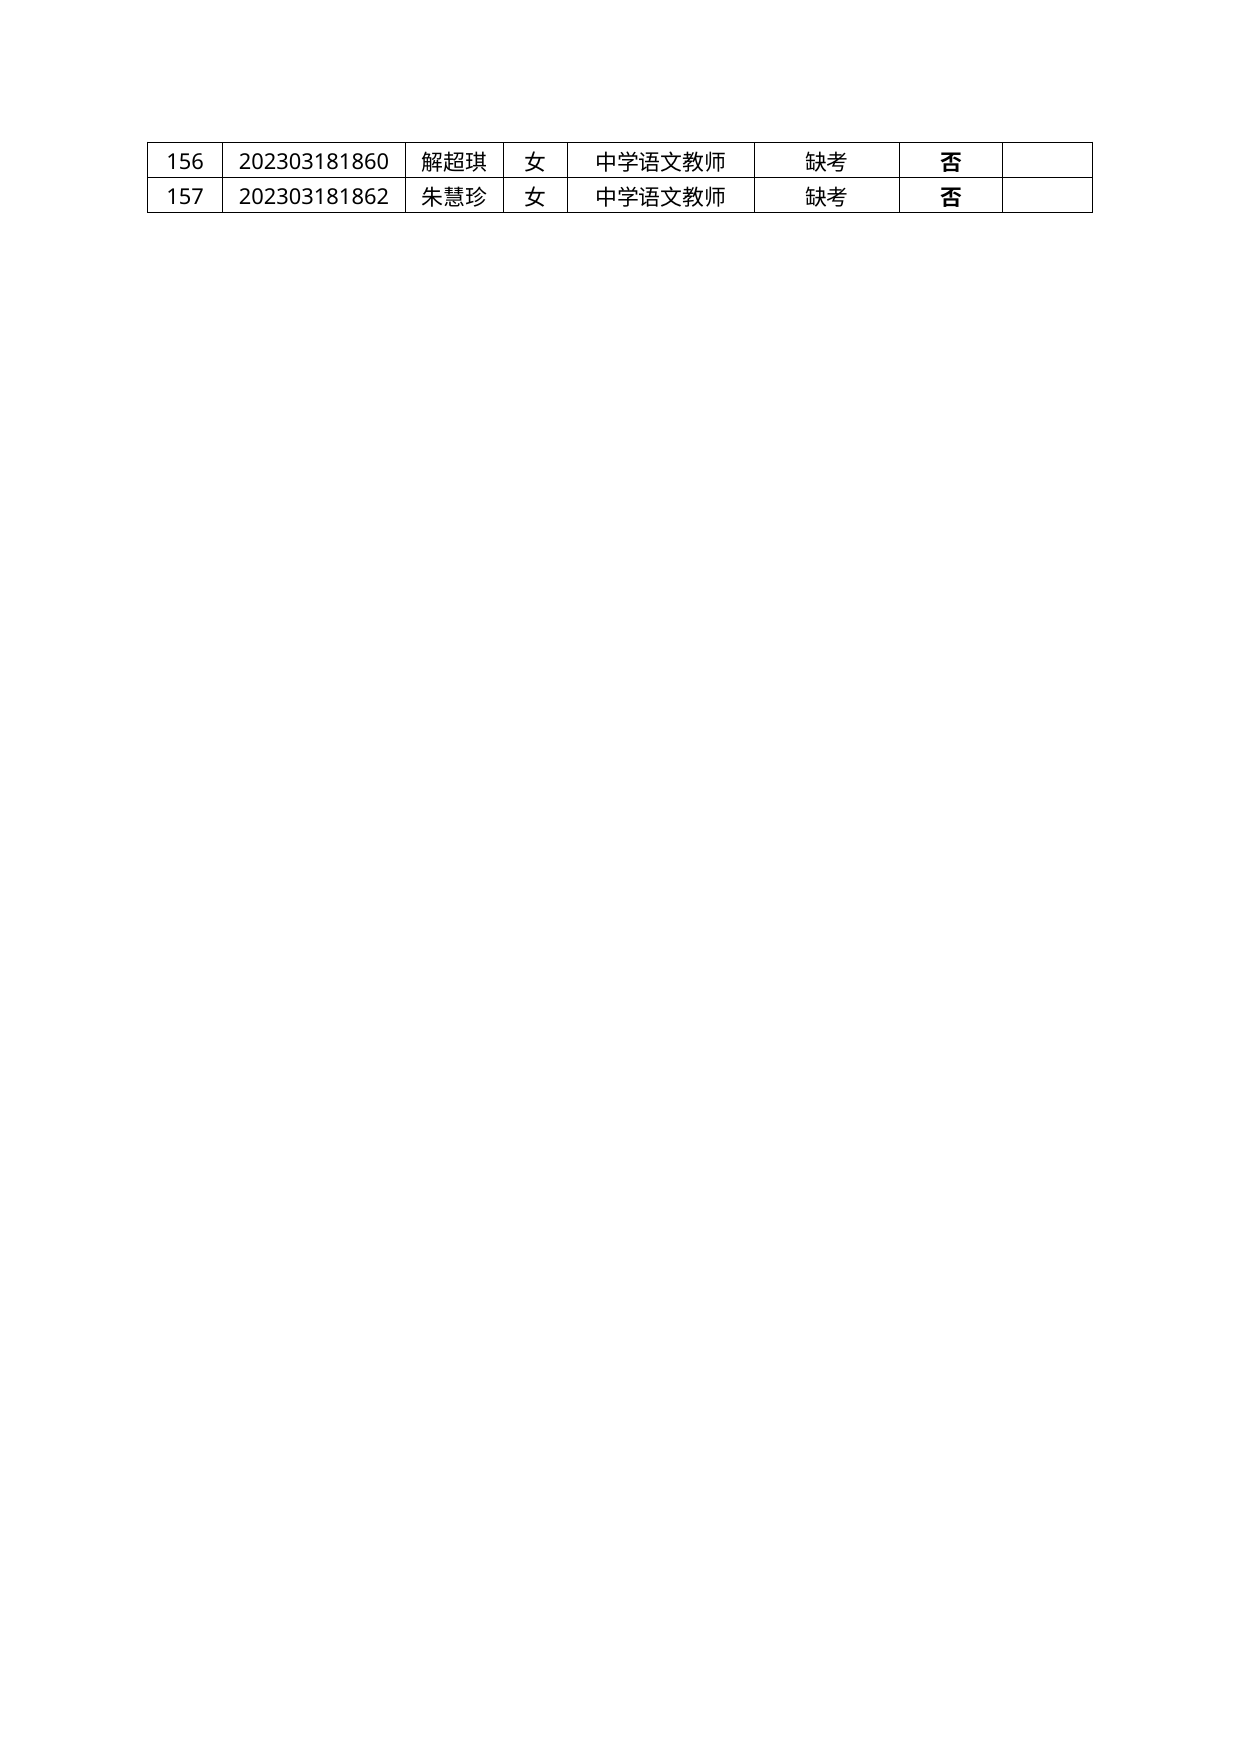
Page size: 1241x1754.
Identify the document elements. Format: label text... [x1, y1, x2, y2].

table_cell 202303181860 [223, 143, 405, 177]
table_cell [1003, 143, 1092, 177]
table_cell 157 [148, 178, 222, 212]
table_cell 女 [504, 143, 567, 177]
table_cell 中学语文教师 [568, 178, 754, 212]
table_cell 缺考 [755, 143, 899, 177]
table_cell 缺考 [755, 178, 899, 212]
table_cell 202303181862 [223, 178, 405, 212]
table_cell 解超琪 [406, 143, 503, 177]
table_cell 否 [900, 143, 1002, 177]
table_cell [1003, 178, 1092, 212]
table_cell 朱慧珍 [406, 178, 503, 212]
table_cell 女 [504, 178, 567, 212]
table_cell 否 [900, 178, 1002, 212]
table_cell 中学语文教师 [568, 143, 754, 177]
table_cell 156 [148, 143, 222, 177]
